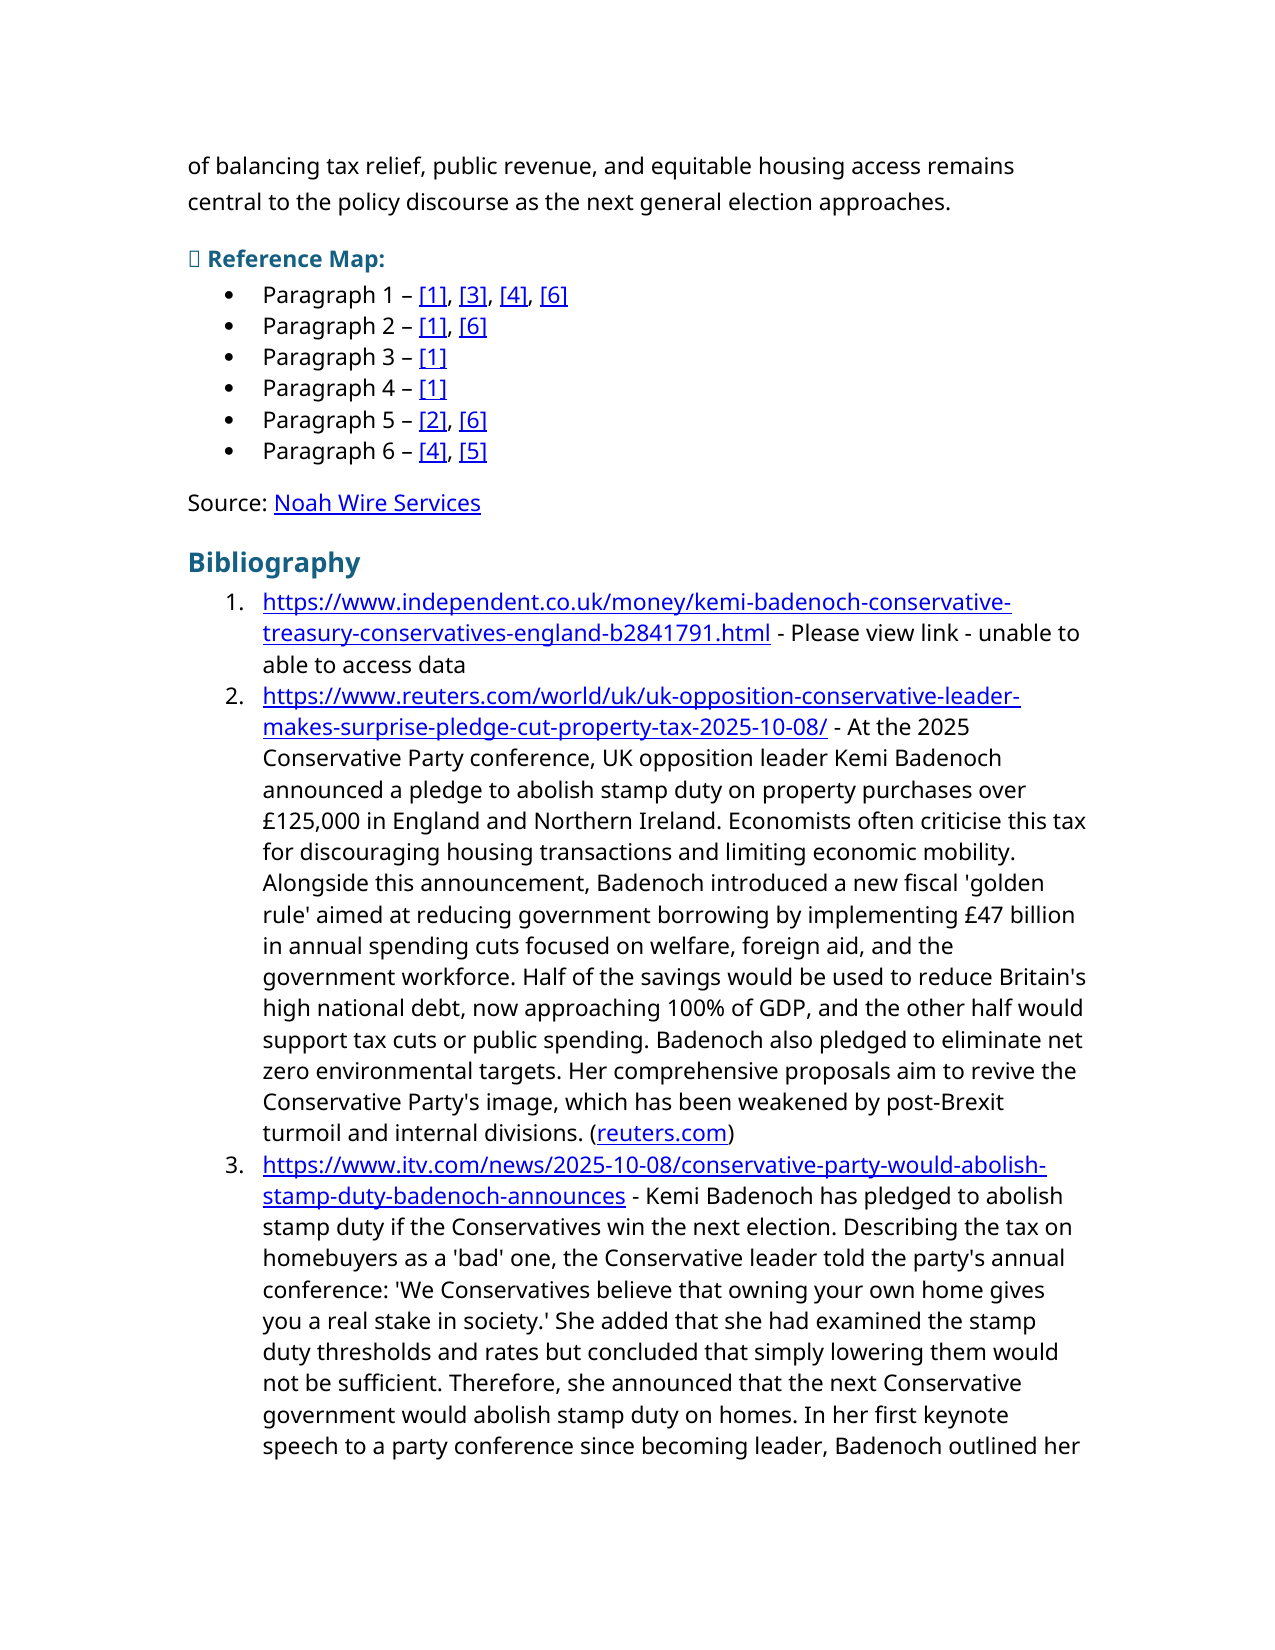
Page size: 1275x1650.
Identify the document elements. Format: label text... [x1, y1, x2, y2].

subtitle 📌 Reference Map: [187, 243, 1087, 274]
subtitle Bibliography [187, 544, 1087, 581]
text Source: Noah Wire Services [187, 487, 1087, 518]
list https://www.reuters.com/world/uk/uk-opposition-conservative-leader-makes-surprise-pledge-cut-property-tax-2025-10-08/ - At the 2025 Conservative Party conference, UK opposition leader Kemi Badenoch announced a pledge to abolish stamp duty on property purchases over £125,000 in England and Northern Ireland. Economists often criticise this tax for discouraging housing transactions and limiting economic mobility. Alongside this announcement, Badenoch introduced a new fiscal 'golden rule' aimed at reducing government borrowing by implementing £47 billion in annual spending cuts focused on welfare, foreign aid, and the government workforce. Half of the savings would be used to reduce Britain's high national debt, now approaching 100% of GDP, and the other half would support tax cuts or public spending. Badenoch also pledged to eliminate net zero environmental targets. Her comprehensive proposals aim to revive the Conservative Party's image, which has been weakened by post-Brexit turmoil and internal divisions. (reuters.com) [225, 680, 1087, 1149]
list Paragraph 2 – [1], [6] [225, 310, 1087, 341]
list Paragraph 6 – [4], [5] [225, 435, 1087, 466]
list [225, 1149, 1087, 1461]
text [187, 150, 1087, 217]
list Paragraph 1 – [1], [3], [4], [6] [225, 279, 1087, 310]
list Paragraph 5 – [2], [6] [225, 404, 1087, 435]
list Paragraph 3 – [1] [225, 341, 1087, 372]
list Paragraph 4 – [1] [225, 372, 1087, 404]
list https://www.independent.co.uk/money/kemi-badenoch-conservative-treasury-conservatives-england-b2841791.html - Please view link - unable to able to access data [225, 586, 1087, 680]
